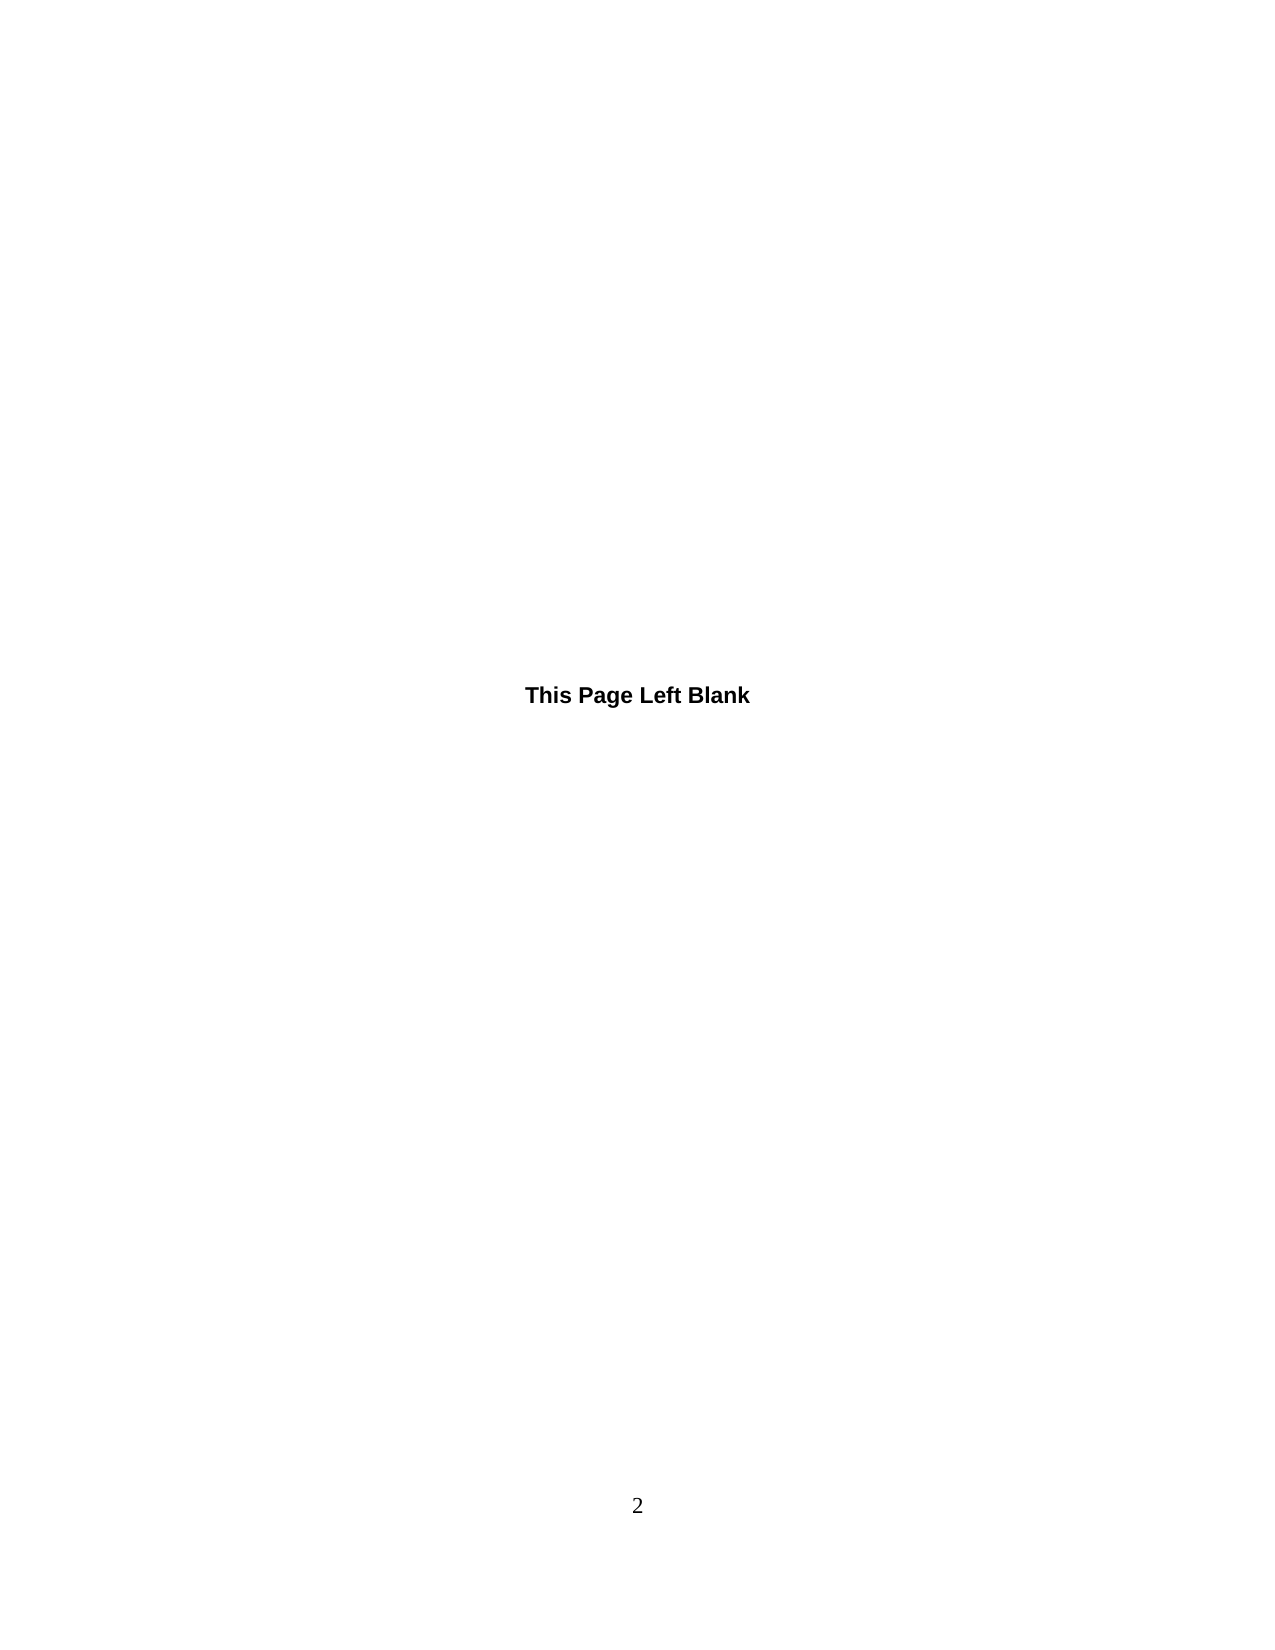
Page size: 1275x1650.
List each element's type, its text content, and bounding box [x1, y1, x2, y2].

text This Page Left Blank [150, 682, 1125, 708]
